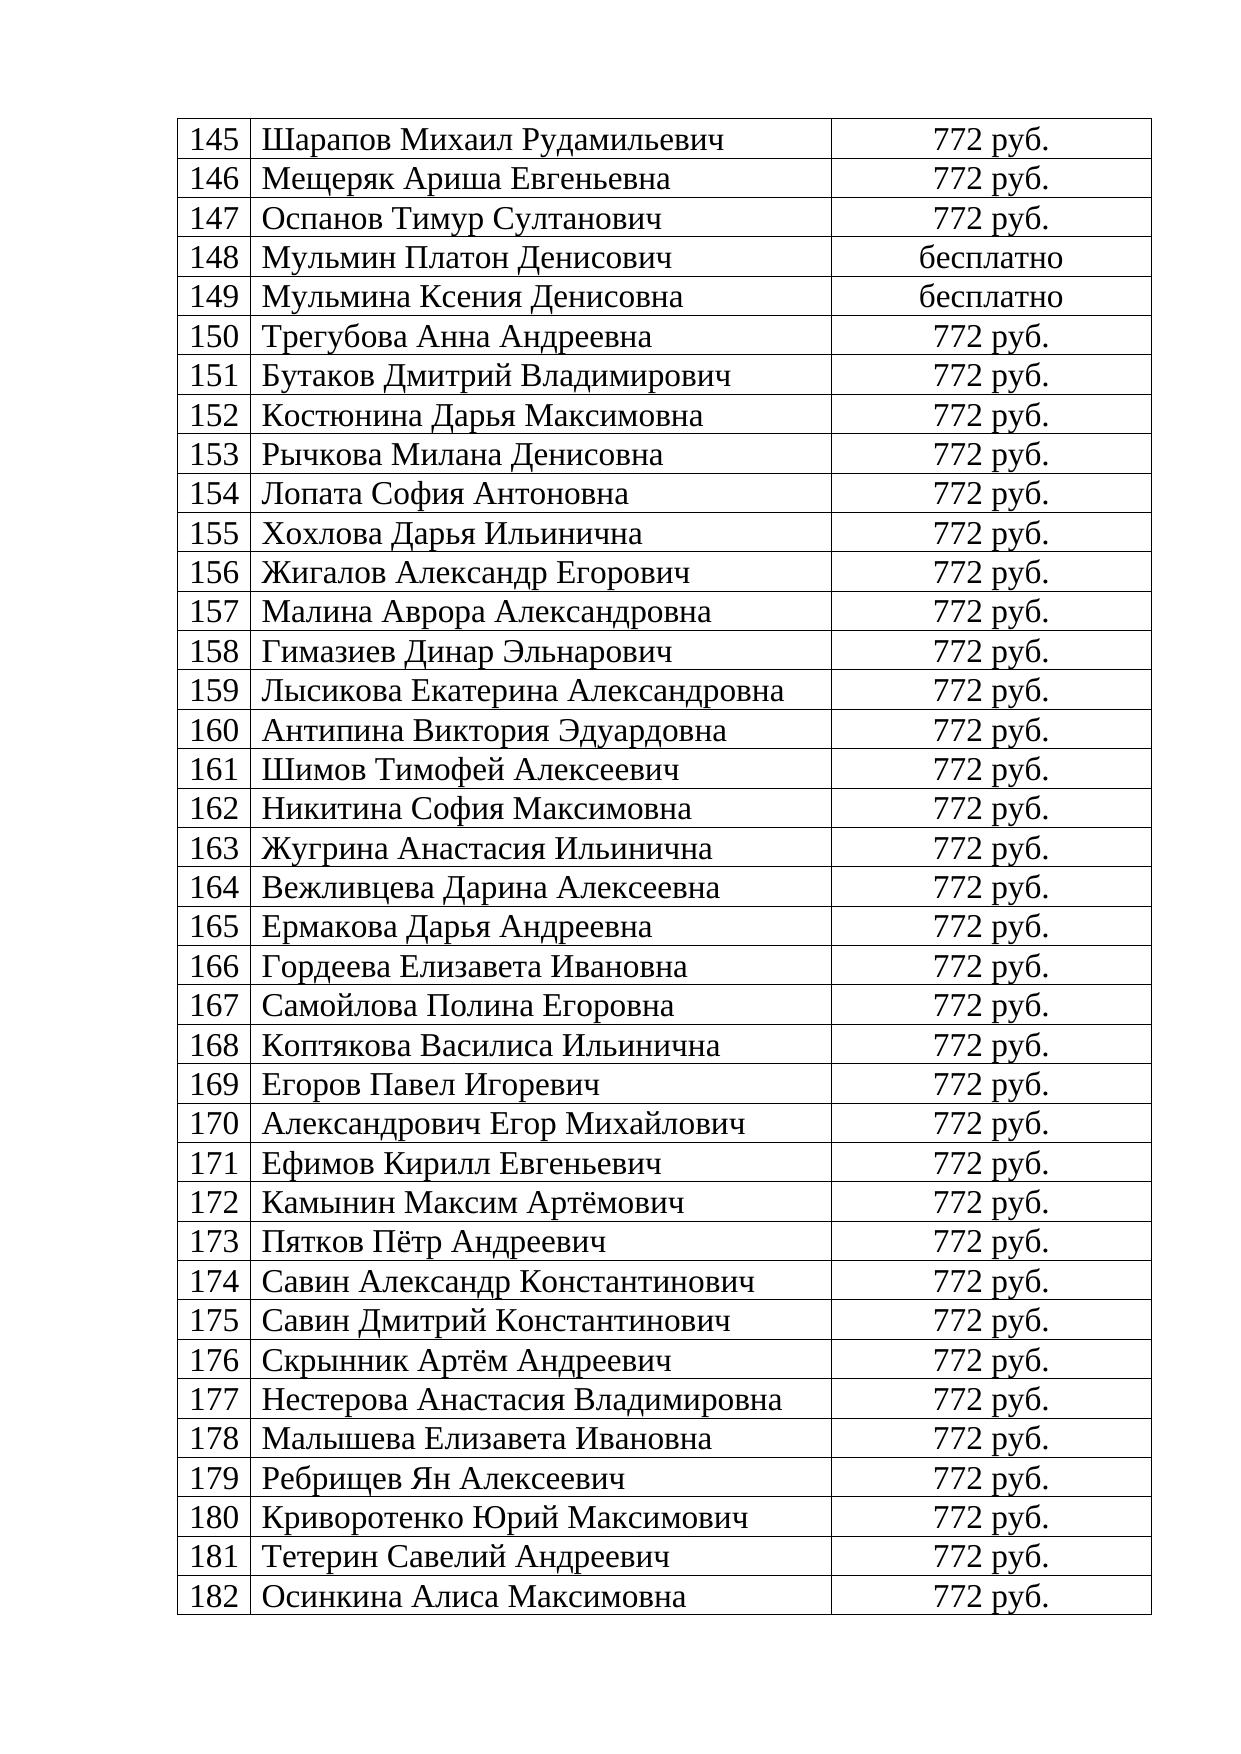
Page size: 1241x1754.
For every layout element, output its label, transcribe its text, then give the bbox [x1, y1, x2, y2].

table_cell Трегубова Анна Андреевна [251, 316, 831, 354]
table_cell 162 [178, 789, 250, 827]
table_cell 173 [178, 1222, 250, 1260]
table_cell Камынин Максим Артёмович [251, 1182, 831, 1221]
table_cell 174 [178, 1261, 250, 1299]
table_cell 772 руб. [832, 198, 1151, 236]
table_cell 772 руб. [832, 907, 1151, 945]
table_cell Малышева Елизавета Ивановна [251, 1419, 831, 1457]
table_cell 168 [178, 1025, 250, 1063]
table_cell 163 [178, 828, 250, 866]
table_cell 159 [178, 670, 250, 709]
table_cell 156 [178, 552, 250, 591]
table_cell Мещеряк Ариша Евгеньевна [251, 159, 831, 197]
table_cell 178 [178, 1419, 250, 1457]
table_cell 772 руб. [832, 395, 1151, 433]
table_cell 772 руб. [832, 1104, 1151, 1142]
table_cell 772 руб. [832, 789, 1151, 827]
table_cell Коптякова Василиса Ильинична [251, 1025, 831, 1063]
table_cell 176 [178, 1340, 250, 1378]
table_cell Хохлова Дарья Ильинична [251, 513, 831, 551]
table_cell 772 руб. [832, 670, 1151, 709]
table_cell Егоров Павел Игоревич [251, 1064, 831, 1102]
table_cell 161 [178, 749, 250, 787]
table_cell 182 [178, 1576, 250, 1614]
table_cell 772 руб. [832, 592, 1151, 630]
table_cell 772 руб. [832, 710, 1151, 748]
table_cell 149 [178, 277, 250, 315]
table_cell Савин Дмитрий Константинович [251, 1300, 831, 1339]
table_cell Малина Аврора Александровна [251, 592, 831, 630]
table_cell 772 руб. [832, 355, 1151, 394]
table_cell Шимов Тимофей Алексеевич [251, 749, 831, 787]
table_cell 772 руб. [832, 513, 1151, 551]
table_cell 772 руб. [832, 1497, 1151, 1536]
table_cell 772 руб. [832, 1025, 1151, 1063]
table_cell Лысикова Екатерина Александровна [251, 670, 831, 709]
table_cell Лопата София Антоновна [251, 474, 831, 512]
table_cell 155 [178, 513, 250, 551]
table_cell 180 [178, 1497, 250, 1536]
table_cell 772 руб. [832, 631, 1151, 669]
table_cell 772 руб. [832, 1419, 1151, 1457]
table_cell 772 руб. [832, 552, 1151, 591]
table_cell Скрынник Артём Андреевич [251, 1340, 831, 1378]
table_cell 772 руб. [832, 474, 1151, 512]
table_cell Жигалов Александр Егорович [251, 552, 831, 591]
table_cell 772 руб. [832, 867, 1151, 906]
table_cell 147 [178, 198, 250, 236]
table_cell бесплатно [832, 277, 1151, 315]
table_cell Никитина София Максимовна [251, 789, 831, 827]
table_cell Гордеева Елизавета Ивановна [251, 946, 831, 984]
table_cell 145 [178, 119, 250, 157]
table_cell Ребрищев Ян Алексеевич [251, 1458, 831, 1496]
table_cell 179 [178, 1458, 250, 1496]
table_cell Вежливцева Дарина Алексеевна [251, 867, 831, 906]
table_cell Савин Александр Константинович [251, 1261, 831, 1299]
table_cell 166 [178, 946, 250, 984]
table_cell 181 [178, 1537, 250, 1575]
table_cell 772 руб. [832, 1458, 1151, 1496]
table_cell 177 [178, 1379, 250, 1417]
table_cell 172 [178, 1182, 250, 1221]
table_cell 772 руб. [832, 1261, 1151, 1299]
table_cell 772 руб. [832, 1300, 1151, 1339]
table_cell Антипина Виктория Эдуардовна [251, 710, 831, 748]
table_cell 170 [178, 1104, 250, 1142]
table_cell Самойлова Полина Егоровна [251, 985, 831, 1024]
table_cell Мульмин Платон Денисович [251, 237, 831, 276]
table_cell 160 [178, 710, 250, 748]
table_cell 772 руб. [832, 1379, 1151, 1417]
table_cell 150 [178, 316, 250, 354]
table_cell Ефимов Кирилл Евгеньевич [251, 1143, 831, 1181]
table_cell 151 [178, 355, 250, 394]
table_cell Гимазиев Динар Эльнарович [251, 631, 831, 669]
table_cell 772 руб. [832, 1576, 1151, 1614]
table_cell 164 [178, 867, 250, 906]
table_cell 169 [178, 1064, 250, 1102]
table_cell Пятков Пётр Андреевич [251, 1222, 831, 1260]
table_cell 148 [178, 237, 250, 276]
table_cell Мульмина Ксения Денисовна [251, 277, 831, 315]
table_cell 772 руб. [832, 749, 1151, 787]
table_cell 772 руб. [832, 985, 1151, 1024]
table_cell 154 [178, 474, 250, 512]
table_cell 772 руб. [832, 119, 1151, 157]
table_cell Костюнина Дарья Максимовна [251, 395, 831, 433]
table_cell 175 [178, 1300, 250, 1339]
table_cell 772 руб. [832, 159, 1151, 197]
table_cell бесплатно [832, 237, 1151, 276]
table_cell 152 [178, 395, 250, 433]
table_cell 772 руб. [832, 1064, 1151, 1102]
table_cell 153 [178, 434, 250, 472]
table_cell 146 [178, 159, 250, 197]
table_cell 167 [178, 985, 250, 1024]
table_cell 772 руб. [832, 1340, 1151, 1378]
table_cell 772 руб. [832, 828, 1151, 866]
table_cell 158 [178, 631, 250, 669]
table_cell Криворотенко Юрий Максимович [251, 1497, 831, 1536]
table_cell 772 руб. [832, 1182, 1151, 1221]
table_cell Жугрина Анастасия Ильинична [251, 828, 831, 866]
table_cell 772 руб. [832, 316, 1151, 354]
table_cell 772 руб. [832, 1143, 1151, 1181]
table_cell 772 руб. [832, 946, 1151, 984]
table_cell Рычкова Милана Денисовна [251, 434, 831, 472]
table_cell 772 руб. [832, 1537, 1151, 1575]
table_cell 171 [178, 1143, 250, 1181]
table_cell Александрович Егор Михайлович [251, 1104, 831, 1142]
table_cell Бутаков Дмитрий Владимирович [251, 355, 831, 394]
table_cell Нестерова Анастасия Владимировна [251, 1379, 831, 1417]
table_cell 772 руб. [832, 434, 1151, 472]
table_cell Ермакова Дарья Андреевна [251, 907, 831, 945]
table_cell Тетерин Савелий Андреевич [251, 1537, 831, 1575]
table_cell Осинкина Алиса Максимовна [251, 1576, 831, 1614]
table_cell 157 [178, 592, 250, 630]
table_cell 772 руб. [832, 1222, 1151, 1260]
table_cell 165 [178, 907, 250, 945]
table_cell Шарапов Михаил Рудамильевич [251, 119, 831, 157]
table_cell Оспанов Тимур Султанович [251, 198, 831, 236]
